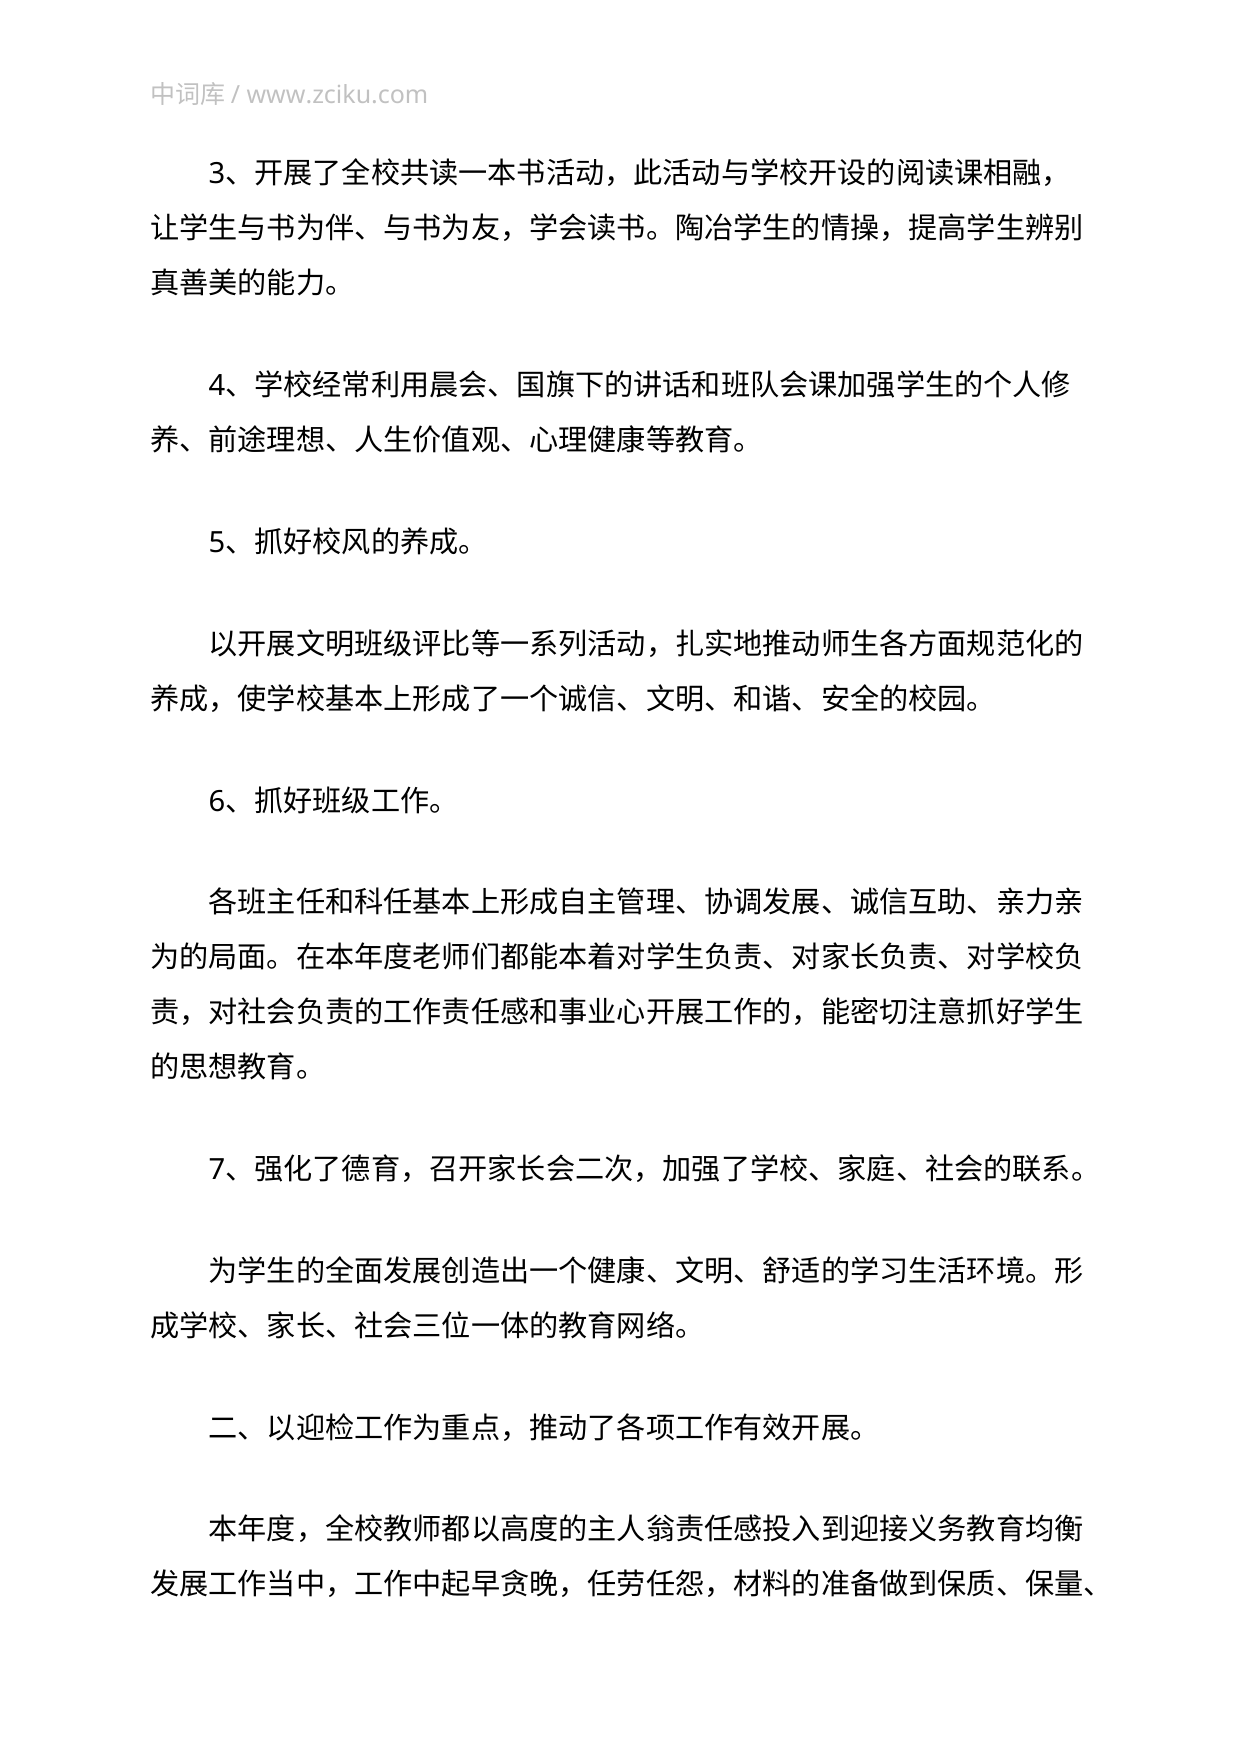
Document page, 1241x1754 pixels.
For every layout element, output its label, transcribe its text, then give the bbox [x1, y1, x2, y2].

text 各班主任和科任基本上形成自主管理、协调发展、诚信互助、亲力亲为的局面。在本年度老师们都能本着对学生负责、对家长负责、对学校负责，对社会负责的工作责任感和事业心开展工作的，能密切注意抓好学生的思想教育。 [150, 879, 1090, 1086]
text 5、抓好校风的养成。 [150, 518, 1090, 561]
text 3、开展了全校共读一本书活动，此活动与学校开设的阅读课相融，让学生与书为伴、与书为友，学会读书。陶冶学生的情操，提高学生辨别真善美的能力。 [150, 150, 1090, 302]
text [150, 1506, 1090, 1603]
text 6、抓好班级工作。 [150, 777, 1090, 819]
text 以开展文明班级评比等一系列活动，扎实地推动师生各方面规范化的养成，使学校基本上形成了一个诚信、文明、和谐、安全的校园。 [150, 620, 1090, 718]
text 二、以迎检工作为重点，推动了各项工作有效开展。 [150, 1404, 1090, 1446]
text 为学生的全面发展创造出一个健康、文明、舒适的学习生活环境。形成学校、家长、社会三位一体的教育网络。 [150, 1247, 1090, 1345]
text 4、学校经常利用晨会、国旗下的讲话和班队会课加强学生的个人修养、前途理想、人生价值观、心理健康等教育。 [150, 362, 1090, 459]
text 7、强化了德育，召开家长会二次，加强了学校、家庭、社会的联系。 [150, 1146, 1090, 1188]
